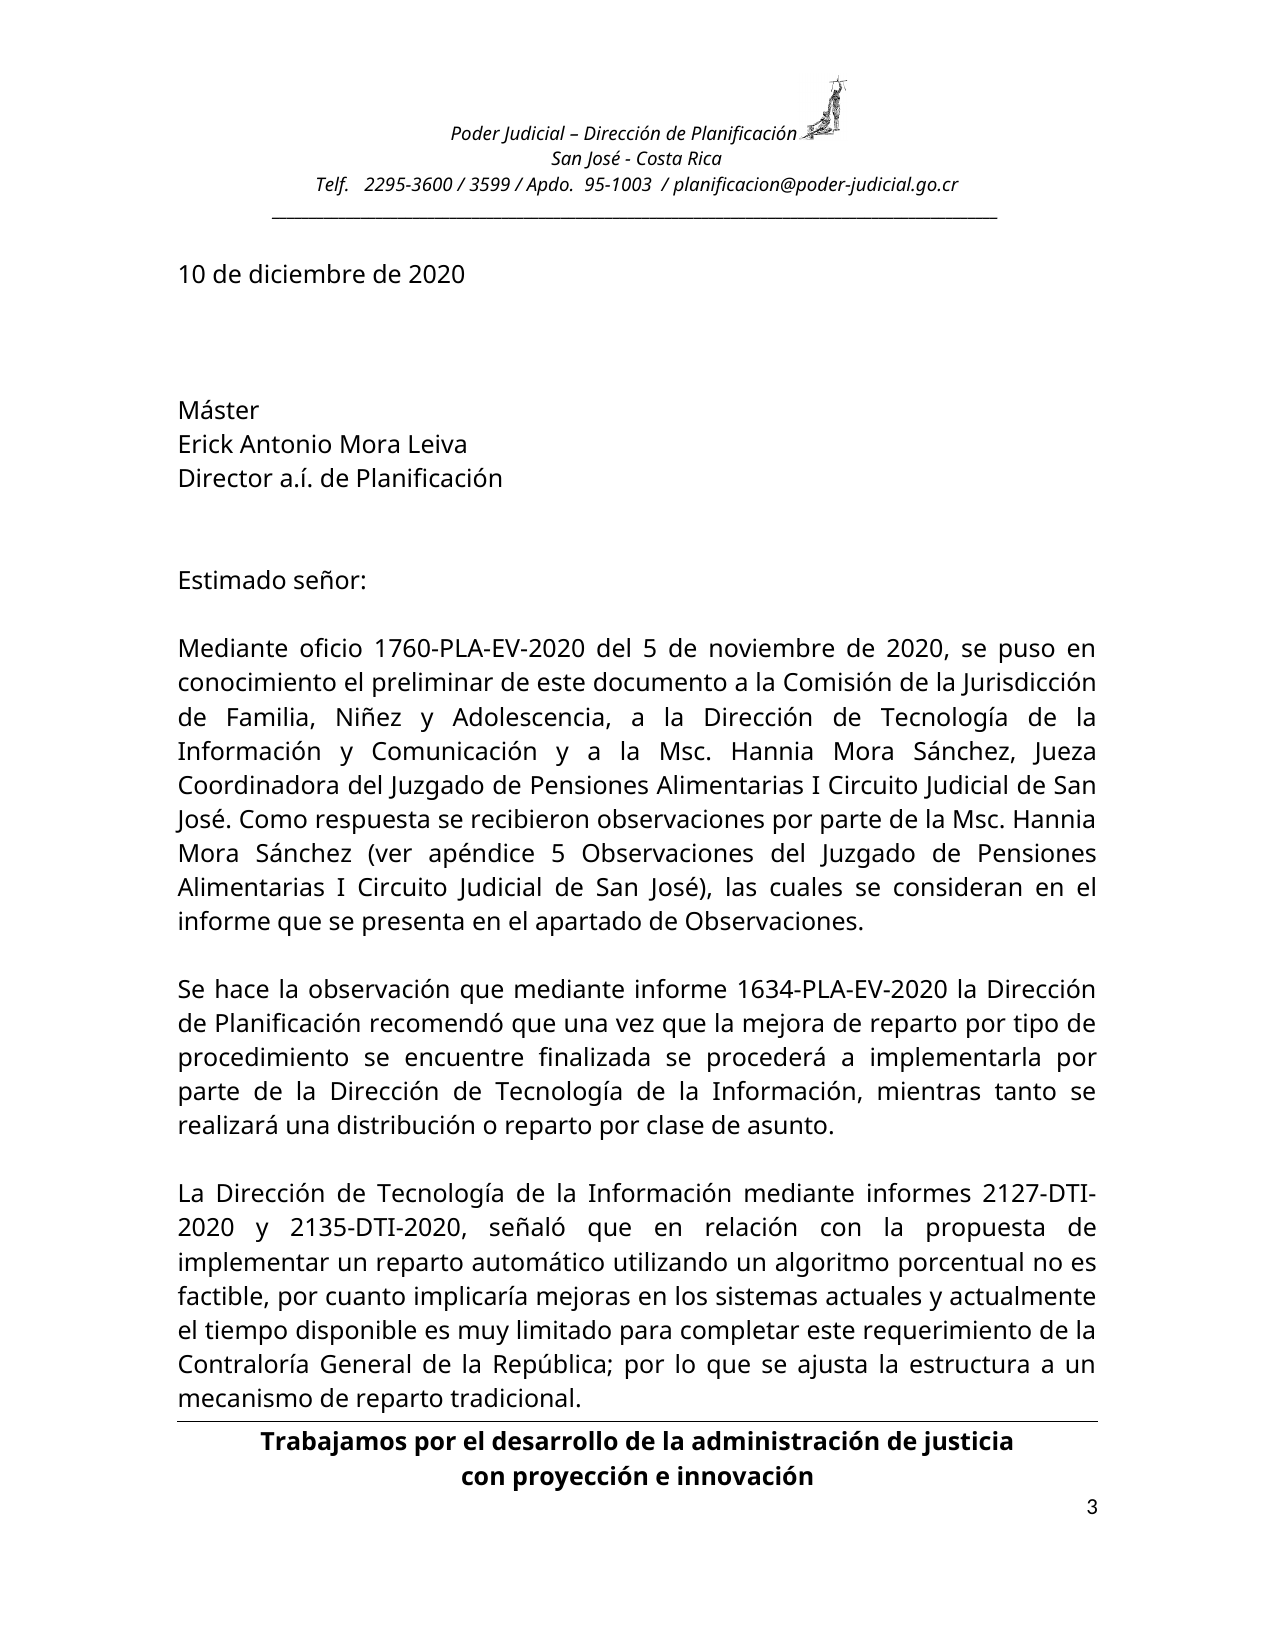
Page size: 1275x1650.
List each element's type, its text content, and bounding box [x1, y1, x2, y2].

text Se hace la observación que mediante informe 1634-PLA-EV-2020 la Dirección de Planificación recomendó que una vez que la mejora de reparto por tipo de procedimiento se encuentre finalizada se procederá a implementarla por parte de la Dirección de Tecnología de la Información, mientras tanto se realizará una distribución o reparto por clase de asunto. [177, 972, 1098, 1142]
picture [797, 73, 848, 141]
text Erick Antonio Mora Leiva [177, 427, 1098, 461]
text Director a.í. de Planificación [177, 461, 1098, 495]
text La Dirección de Tecnología de la Información mediante informes 2127-DTI-2020 y 2135-DTI-2020, señaló que en relación con la propuesta de implementar un reparto automático utilizando un algoritmo porcentual no es factible, por cuanto implicaría mejoras en los sistemas actuales y actualmente el tiempo disponible es muy limitado para completar este requerimiento de la Contraloría General de la República; por lo que se ajusta la estructura a un mecanismo de reparto tradicional. [177, 1176, 1098, 1414]
text 10 de diciembre de 2020 [177, 256, 1098, 290]
text Mediante oficio 1760-PLA-EV-2020 del 5 de noviembre de 2020, se puso en conocimiento el preliminar de este documento a la Comisión de la Jurisdicción de Familia, Niñez y Adolescencia, a la Dirección de Tecnología de la Información y Comunicación y a la Msc. Hannia Mora Sánchez, Jueza Coordinadora del Juzgado de Pensiones Alimentarias I Circuito Judicial de San José. Como respuesta se recibieron observaciones por parte de la Msc. Hannia Mora Sánchez (ver apéndice 5 Observaciones del Juzgado de Pensiones Alimentarias I Circuito Judicial de San José), las cuales se consideran en el informe que se presenta en el apartado de Observaciones. [177, 631, 1098, 938]
text Estimado señor: [177, 563, 1098, 597]
text Máster [177, 393, 1098, 427]
